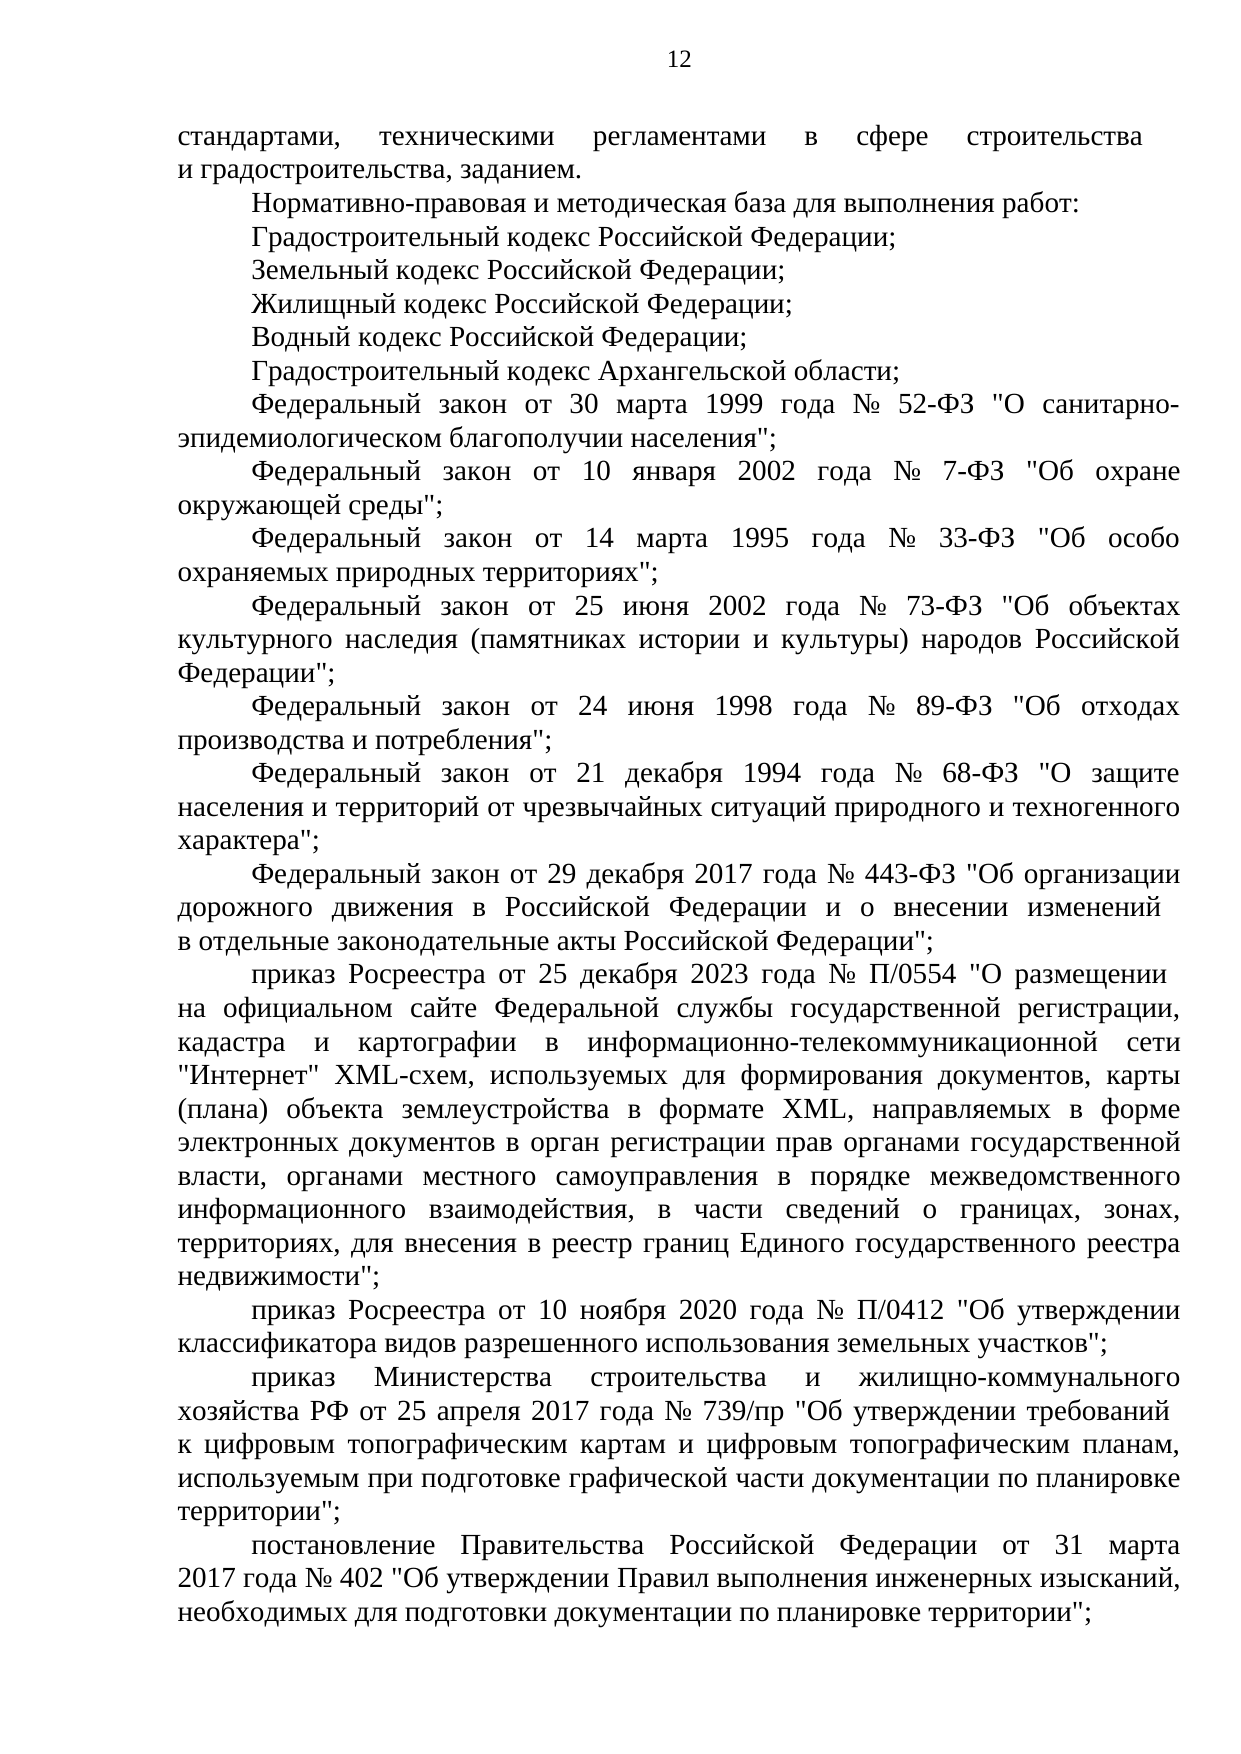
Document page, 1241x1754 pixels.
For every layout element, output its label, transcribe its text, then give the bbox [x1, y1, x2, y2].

text Федеральный закон от 30 марта 1999 года № 52-ФЗ "О санитарно-эпидемиологическом благополучии населения"; [177, 386, 1181, 453]
text Федеральный закон от 10 января 2002 года № 7-ФЗ "Об охране окружающей среды"; [177, 453, 1181, 521]
text Земельный кодекс Российской Федерации; [177, 252, 1181, 286]
text Жилищный кодекс Российской Федерации; [177, 286, 1181, 319]
text Федеральный закон от 14 марта 1995 года № 33-ФЗ "Об особо охраняемых природных территориях"; [177, 521, 1181, 588]
text постановление Правительства Российской Федерации от 31 марта 2017 года № 402 "Об утверждении Правил выполнения инженерных изысканий, необходимых для подготовки документации по планировке территории"; [177, 1527, 1181, 1627]
text Градостроительный кодекс Архангельской области; [177, 353, 1181, 386]
text Нормативно-правовая и методическая база для выполнения работ: [177, 185, 1181, 219]
text Водный кодекс Российской Федерации; [177, 319, 1181, 353]
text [177, 118, 1181, 185]
text Федеральный закон от 25 июня 2002 года № 73-ФЗ "Об объектах культурного наследия (памятниках истории и культуры) народов Российской Федерации"; [177, 588, 1181, 688]
text Федеральный закон от 24 июня 1998 года № 89-ФЗ "Об отходах производства и потребления"; [177, 688, 1181, 755]
text Федеральный закон от 29 декабря 2017 года № 443-ФЗ "Об организации дорожного движения в Российской Федерации и о внесении изменений в отдельные законодательные акты Российской Федерации"; [177, 856, 1181, 957]
text приказ Росреестра от 25 декабря 2023 года № П/0554 "О размещении на официальном сайте Федеральной службы государственной регистрации, кадастра и картографии в информационно-телекоммуникационной сети "Интернет" XML-схем, используемых для формирования документов, карты (плана) объекта землеустройства в формате XML, направляемых в форме электронных документов в орган регистрации прав органами государственной власти, органами местного самоуправления в порядке межведомственного информационного взаимодействия, в части сведений о границах, зонах, территориях, для внесения в реестр границ Единого государственного реестра недвижимости"; [177, 957, 1181, 1292]
text приказ Росреестра от 10 ноября 2020 года № П/0412 "Об утверждении классификатора видов разрешенного использования земельных участков"; [177, 1292, 1181, 1359]
text Федеральный закон от 21 декабря 1994 года № 68-ФЗ "О защите населения и территорий от чрезвычайных ситуаций природного и техногенного характера"; [177, 755, 1181, 856]
text приказ Министерства строительства и жилищно-коммунального хозяйства РФ от 25 апреля 2017 года № 739/пр "Об утверждении требований к цифровым топографическим картам и цифровым топографическим планам, используемым при подготовке графической части документации по планировке территории"; [177, 1359, 1181, 1527]
text Градостроительный кодекс Российской Федерации; [177, 219, 1181, 252]
